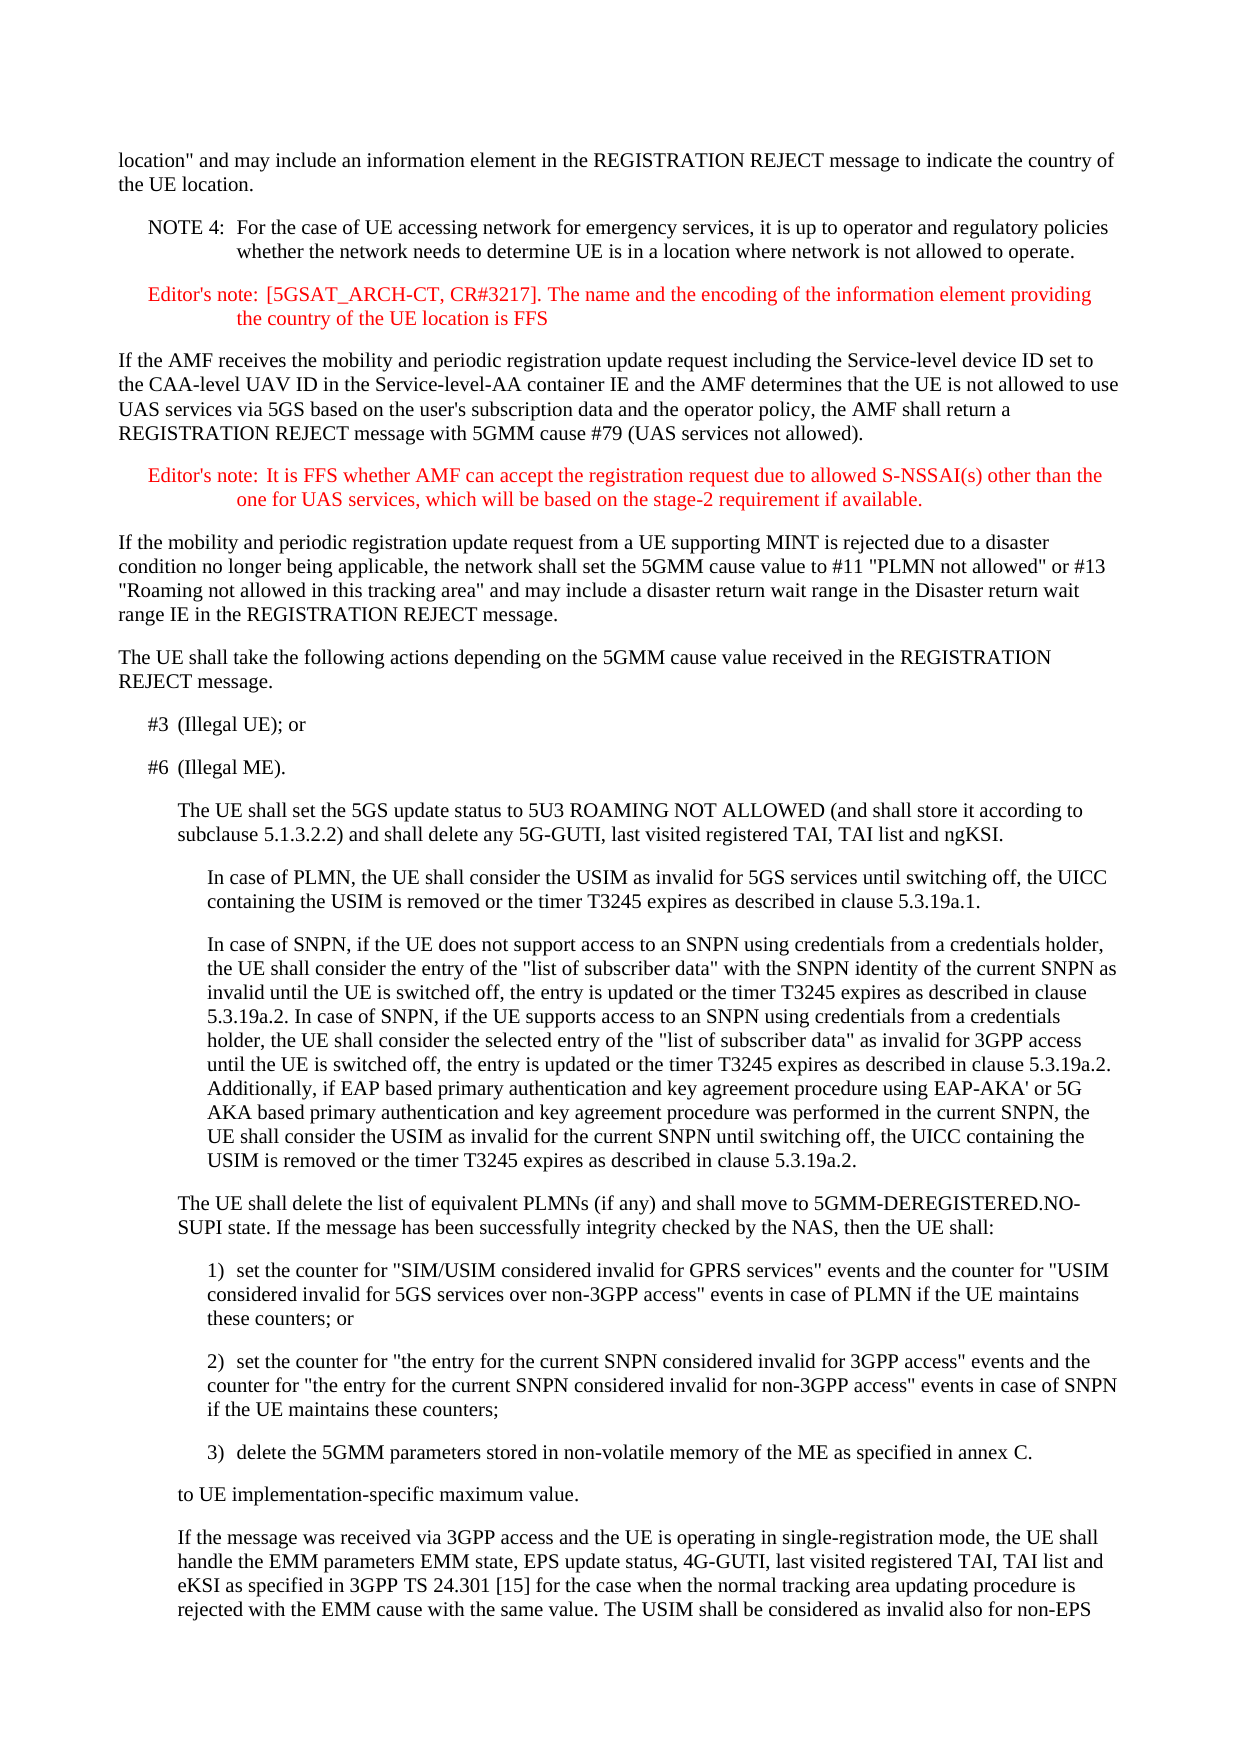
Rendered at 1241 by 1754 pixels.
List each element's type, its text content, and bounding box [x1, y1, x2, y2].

text The UE shall set the 5GS update status to 5U3 ROAMING NOT ALLOWED (and shall store it according to subclause 5.1.3.2.2) and shall delete any 5G-GUTI, last visited registered TAI, TAI list and ngKSI. [148, 798, 1122, 846]
text 1) set the counter for "SIM/USIM considered invalid for GPRS services" events and the counter for "USIM considered invalid for 5GS services over non-3GPP access" events in case of PLMN if the UE maintains these counters; or [207, 1258, 1122, 1330]
text The UE shall take the following actions depending on the 5GMM cause value received in the REGISTRATION REJECT message. [118, 645, 1122, 693]
text Editor's note: It is FFS whether AMF can accept the registration request due to allowed S-NSSAI(s) other than the one for UAS services, which will be based on the stage-2 requirement if available. [148, 463, 1122, 511]
text If the mobility and periodic registration update request from a UE supporting MINT is rejected due to a disaster condition no longer being applicable, the network shall set the 5GMM cause value to #11 "PLMN not allowed" or #13 "Roaming not allowed in this tracking area" and may include a disaster return wait range in the Disaster return wait range IE in the REGISTRATION REJECT message. [118, 530, 1122, 626]
text In case of SNPN, if the UE does not support access to an SNPN using credentials from a credentials holder, the UE shall consider the entry of the "list of subscriber data" with the SNPN identity of the current SNPN as invalid until the UE is switched off, the entry is updated or the timer T3245 expires as described in clause 5.3.19a.2. In case of SNPN, if the UE supports access to an SNPN using credentials from a credentials holder, the UE shall consider the selected entry of the "list of subscriber data" as invalid for 3GPP access until the UE is switched off, the entry is updated or the timer T3245 expires as described in clause 5.3.19a.2. Additionally, if EAP based primary authentication and key agreement procedure using EAP-AKA' or 5G AKA based primary authentication and key agreement procedure was performed in the current SNPN, the UE shall consider the USIM as invalid for the current SNPN until switching off, the UICC containing the USIM is removed or the timer T3245 expires as described in clause 5.3.19a.2. [207, 931, 1122, 1172]
text Editor's note: [5GSAT_ARCH-CT, CR#3217]. The name and the encoding of the information element providing the country of the UE location is FFS [148, 281, 1122, 329]
text The UE shall delete the list of equivalent PLMNs (if any) and shall move to 5GMM-DEREGISTERED.NO-SUPI state. If the message has been successfully integrity checked by the NAS, then the UE shall: [148, 1191, 1122, 1239]
text 3) delete the 5GMM parameters stored in non-volatile memory of the ME as specified in annex C. [207, 1439, 1122, 1464]
text 2) set the counter for "the entry for the current SNPN considered invalid for 3GPP access" events and the counter for "the entry for the current SNPN considered invalid for non-3GPP access" events in case of SNPN if the UE maintains these counters; [207, 1349, 1122, 1421]
text In case of PLMN, the UE shall consider the USIM as invalid for 5GS services until switching off, the UICC containing the USIM is removed or the timer T3245 expires as described in clause 5.3.19a.1. [207, 864, 1122, 913]
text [118, 148, 1122, 196]
text If the AMF receives the mobility and periodic registration update request including the Service-level device ID set to the CAA-level UAV ID in the Service-level-AA container IE and the AMF determines that the UE is not allowed to use UAS services via 5GS based on the user's subscription data and the operator policy, the AMF shall return a REGISTRATION REJECT message with 5GMM cause #79 (UAS services not allowed). [118, 348, 1122, 444]
text to UE implementation-specific maximum value. [148, 1482, 1122, 1506]
text NOTE 4: For the case of UE accessing network for emergency services, it is up to operator and regulatory policies whether the network needs to determine UE is in a location where network is not allowed to operate. [148, 214, 1122, 263]
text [148, 1525, 1122, 1621]
text #6 (Illegal ME). [148, 755, 1122, 779]
text #3 (Illegal UE); or [148, 712, 1122, 736]
